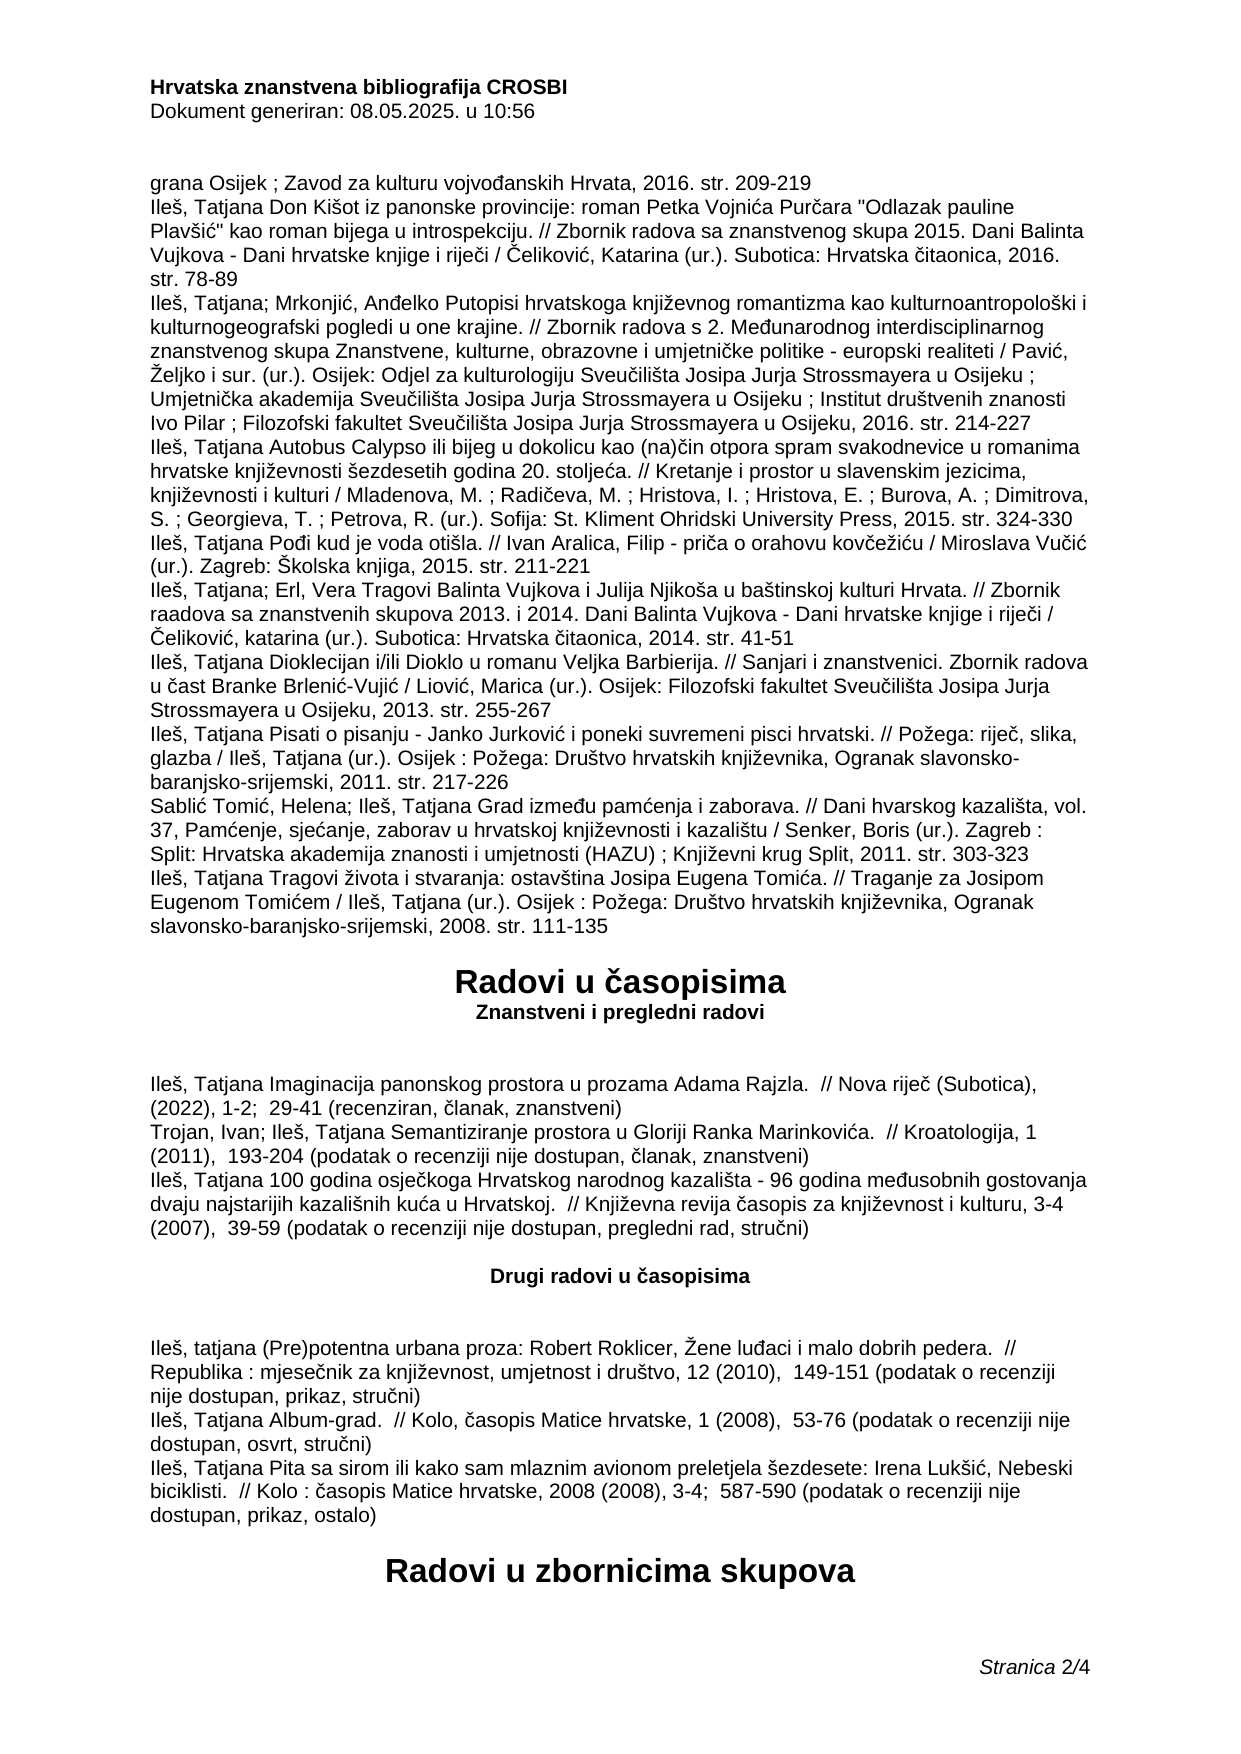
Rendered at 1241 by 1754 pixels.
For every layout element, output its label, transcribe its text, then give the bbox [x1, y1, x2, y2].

text Ileš, Tatjana [150, 1072, 1090, 1120]
text Ileš, Tatjana [150, 530, 1090, 578]
subtitle Radovi u zbornicima skupova [150, 1551, 1090, 1589]
text Ileš, Tatjana [150, 722, 1090, 794]
text Ileš, Tatjana [150, 1407, 1090, 1455]
subtitle Znanstveni i pregledni radovi [150, 1000, 1090, 1024]
text Trojan, Ivan; Ileš, Tatjana [150, 1120, 1090, 1168]
text Sablić Tomić, Helena; Ileš, Tatjana [150, 794, 1090, 866]
text Ileš, Tatjana; Mrkonjić, Anđelko [150, 291, 1090, 434]
text Ileš, Tatjana [150, 434, 1090, 530]
text Ileš, Tatjana [150, 1168, 1090, 1240]
subtitle Drugi radovi u časopisima [150, 1264, 1090, 1288]
subtitle Radovi u časopisima [150, 962, 1090, 1000]
text Ileš, Tatjana [150, 171, 1090, 195]
text Ileš, Tatjana [150, 866, 1090, 938]
text Ileš, Tatjana [150, 1455, 1090, 1527]
text Ileš, Tatjana [150, 195, 1090, 291]
text Ileš, Tatjana [150, 650, 1090, 722]
text Ileš, tatjana [150, 1336, 1090, 1407]
text Ileš, Tatjana; Erl, Vera [150, 578, 1090, 650]
